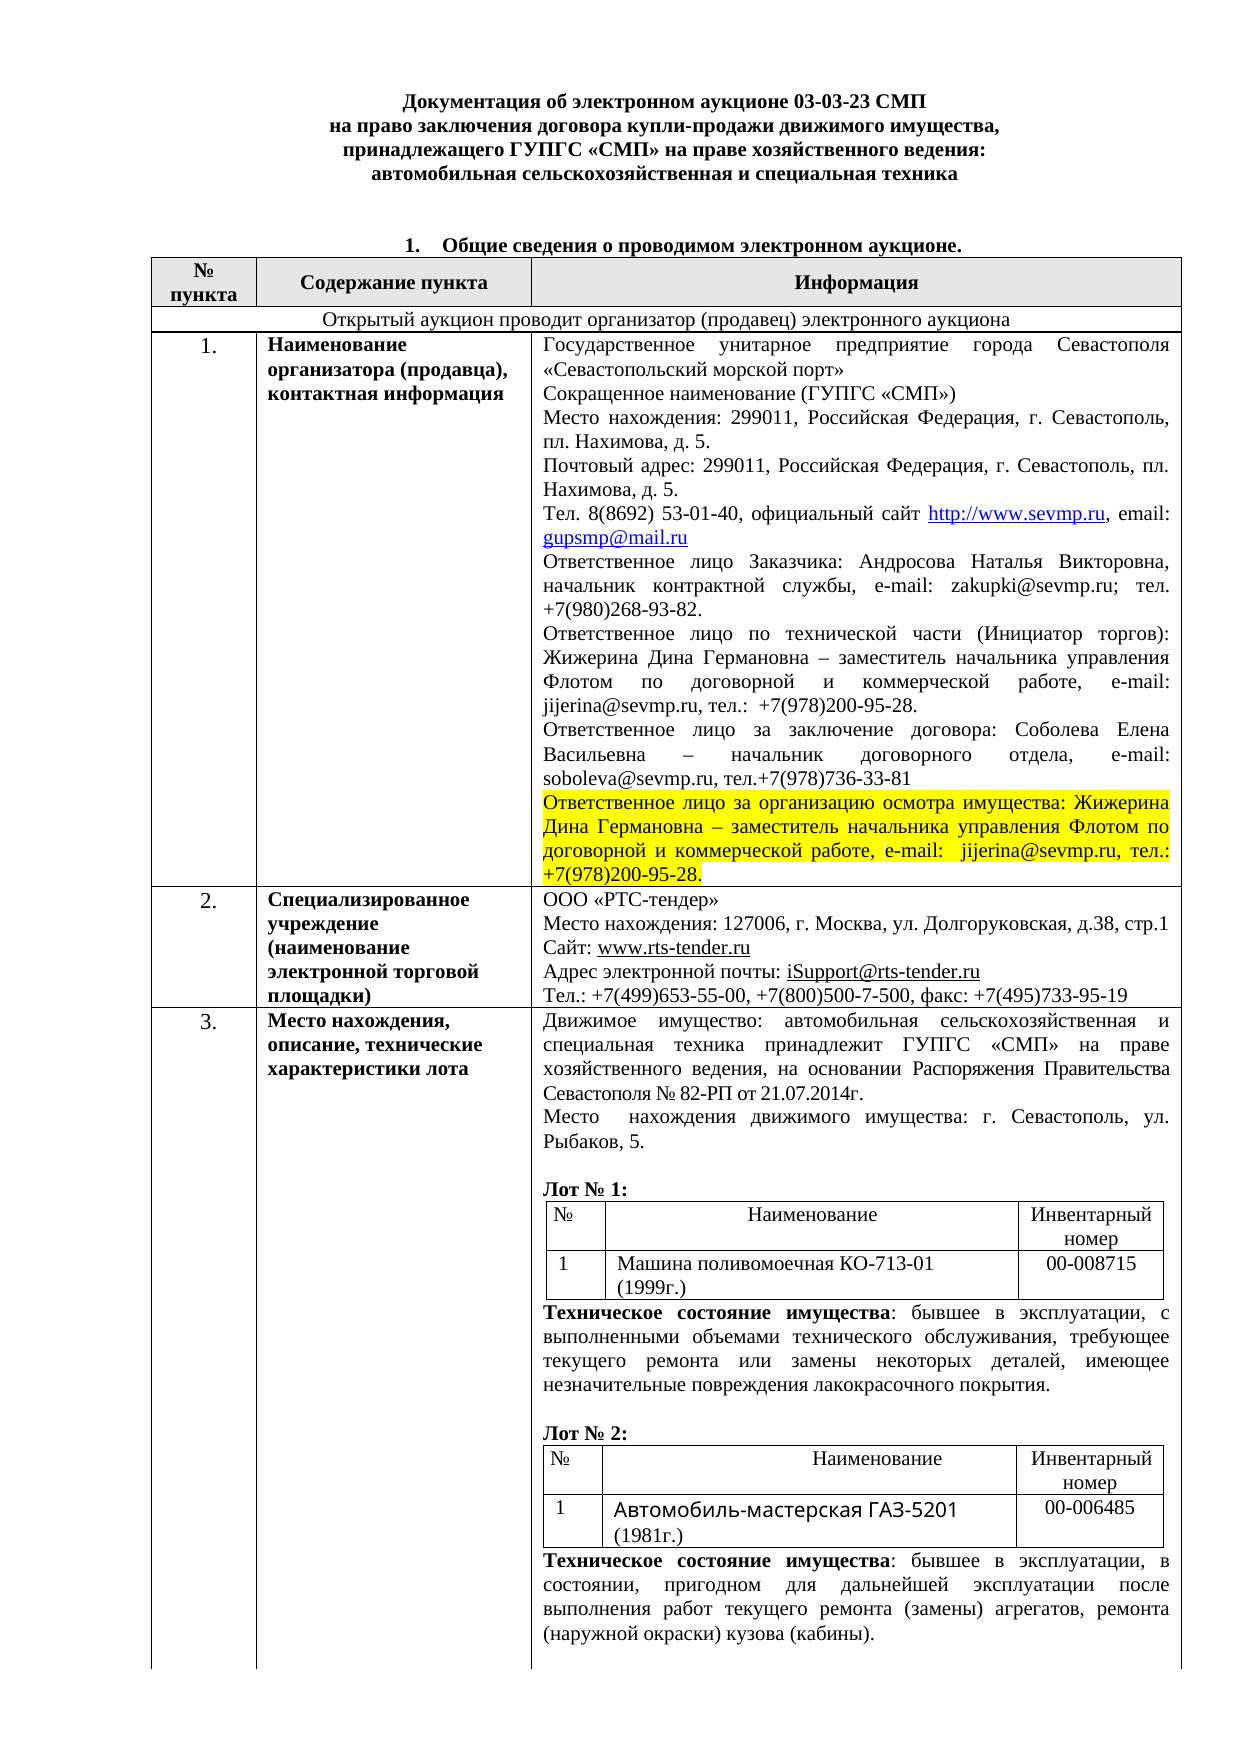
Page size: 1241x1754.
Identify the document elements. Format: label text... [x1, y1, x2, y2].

table_header Содержание пункта [257, 258, 531, 306]
table_cell [152, 1008, 256, 1668]
table_cell [152, 333, 256, 886]
text принадлежащего ГУПГС «СМП» на праве хозяйственного ведения: [162, 137, 1166, 161]
table_header № пункта [152, 258, 256, 306]
table_cell Специализированное учреждение (наименование электронной торговой площадки) [257, 887, 531, 1007]
table_cell Открытый аукцион проводит организатор (продавец) электронного аукциона [152, 307, 1181, 331]
text Документация об электронном аукционе 03-03-23 СМП [162, 89, 1166, 113]
text на право заключения договора купли-продажи движимого имущества, [162, 113, 1166, 137]
text автомобильная сельскохозяйственная и специальная техника [162, 161, 1166, 185]
table_cell Государственное унитарное предприятие города Севастополя «Севастопольский морской порт» Сокращенное наименование (ГУПГС «СМП») Место нахождения: 299011, Российская Федерация, г. Севастополь, пл. Нахимова, д. 5. Почтовый адрес: 299011, Российская Федерация, г. Севастополь, пл. Нахимова, д. 5. Тел. 8(8692) 53-01-40, официальный сайт http://www.sevmp.ru, email: gupsmp@mail.ru Ответственное лицо Заказчика: Андросова Наталья Викторовна, начальник контрактной службы, e-mail: zakupki@sevmp.ru; тел. +7(980)268-93-82. Ответственное лицо по технической части (Инициатор торгов): Жижерина Дина Германовна – заместитель начальника управления Флотом по договорной и коммерческой работе, e-mail: jijerina@sevmp.ru, тел.: +7(978)200-95-28. Ответственное лицо за заключение договора: Соболева Елена Васильевна – начальник договорного отдела, e-mail: soboleva@sevmp.ru, тел.+7(978)736-33-81 Ответственное лицо за организацию осмотра имущества: Жижерина Дина Германовна – заместитель начальника управления Флотом по договорной и коммерческой работе, e-mail: jijerina@sevmp.ru, тел.: +7(978)200-95-28. [532, 333, 1181, 886]
table_cell Наименование организатора (продавца), контактная информация [257, 333, 531, 886]
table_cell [257, 1008, 531, 1668]
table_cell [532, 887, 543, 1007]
list Общие сведения о проводимом электронном аукционе. [200, 233, 1166, 257]
table_header Информация [532, 258, 1181, 306]
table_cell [532, 1008, 1181, 1668]
table_cell [152, 887, 256, 1007]
table_cell ООО «РТС-тендер» Место нахождения: 127006, г. Москва, ул. Долгоруковская, д.38, стр.1 Сайт: www.rts-tender.ru Адрес электронной почты: iSupport@rts-tender.ru Тел.: +7(499)653-55-00, +7(800)500-7-500, факс: +7(495)733-95-19 [719, 887, 1181, 1007]
